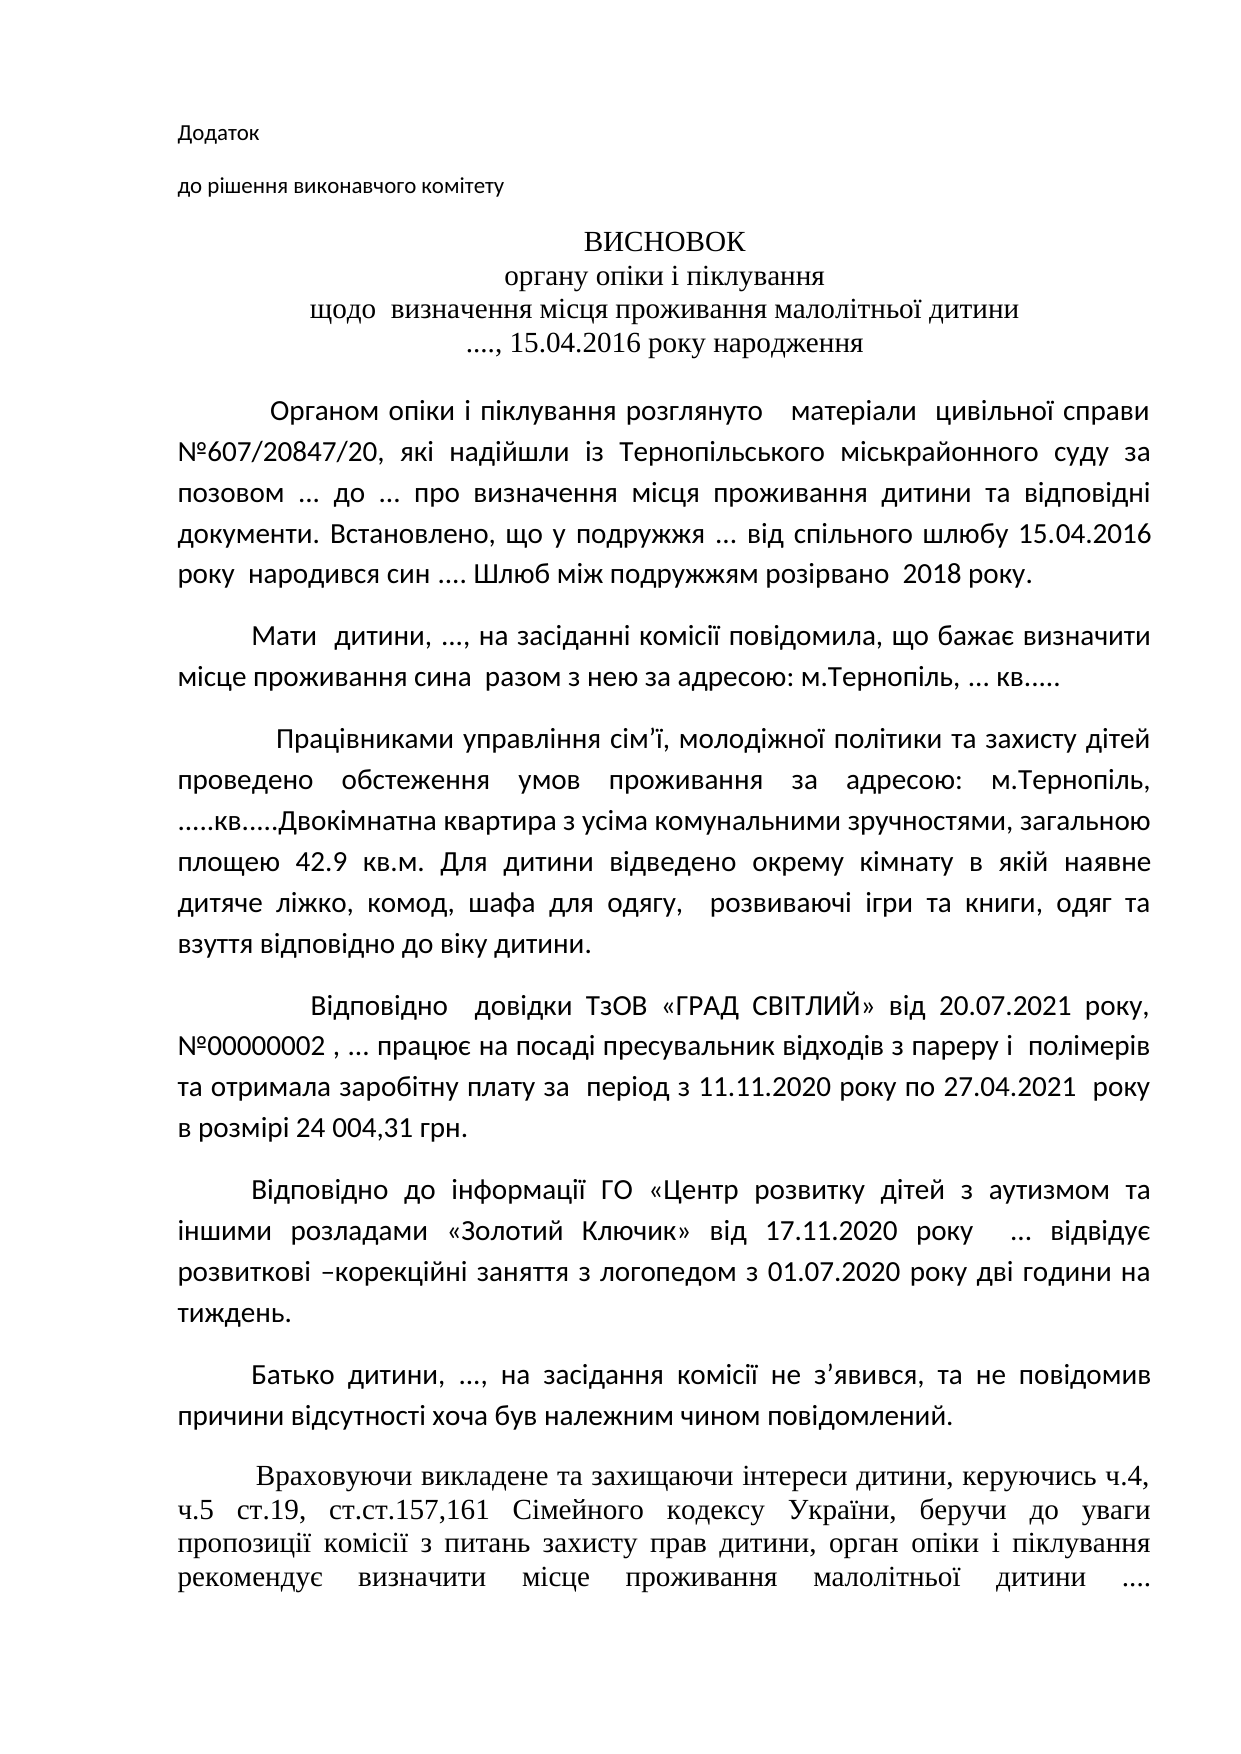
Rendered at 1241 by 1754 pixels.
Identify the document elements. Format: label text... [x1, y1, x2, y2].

text щодо визначення місця проживання малолітньої дитини [177, 291, 1152, 325]
text Органом опіки і піклування розглянуто матеріали цивільної справи №607/20847/20, які надійшли із Тернопільського міськрайонного суду за позовом ... до ... про визначення місця проживання дитини та відповідні документи. Встановлено, що у подружжя ... від спільного шлюбу 15.04.2016 року народився син .... Шлюб між подружжям розірвано 2018 року. [177, 392, 1152, 591]
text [177, 1458, 1152, 1593]
text Мати дитини, ..., на засіданні комісії повідомила, що бажає визначити місце проживання сина разом з нею за адресою: м.Тернопіль, ... кв..... [177, 617, 1152, 694]
text ...., 15.04.2016 року народження [177, 325, 1152, 358]
text Працівниками управління сім’ї, молодіжної політики та захисту дітей проведено обстеження умов проживання за адресою: м.Тернопіль, .....кв.....Двокімнатна квартира з усіма комунальними зручностями, загальною площею 42.9 кв.м. Для дитини відведено окрему кімнату в якій наявне дитяче ліжко, комод, шафа для одягу, розвиваючі ігри та книги, одяг та взуття відповідно до віку дитини. [177, 720, 1152, 960]
text органу опіки і піклування [177, 258, 1152, 291]
text ВИСНОВОК [177, 224, 1152, 258]
text Додаток [177, 118, 1152, 146]
text Відповідно довідки ТзОВ «ГРАД СВІТЛИЙ» від 20.07.2021 року, №00000002 , ... працює на посаді пресувальник відходів з пареру і полімерів та отримала заробітну плату за період з 11.11.2020 року по 27.04.2021 року в розмірі 24 004,31 грн. [177, 987, 1152, 1145]
text Батько дитини, ..., на засідання комісії не з’явився, та не повідомив причини відсутності хоча був належним чином повідомлений. [177, 1356, 1152, 1432]
text до рішення виконавчого комітету [177, 171, 1152, 199]
text Відповідно до інформації ГО «Центр розвитку дітей з аутизмом та іншими розладами «Золотий Ключик» від 17.11.2020 року ... відвідує розвиткові –корекційні заняття з логопедом з 01.07.2020 року дві години на тиждень. [177, 1171, 1152, 1329]
